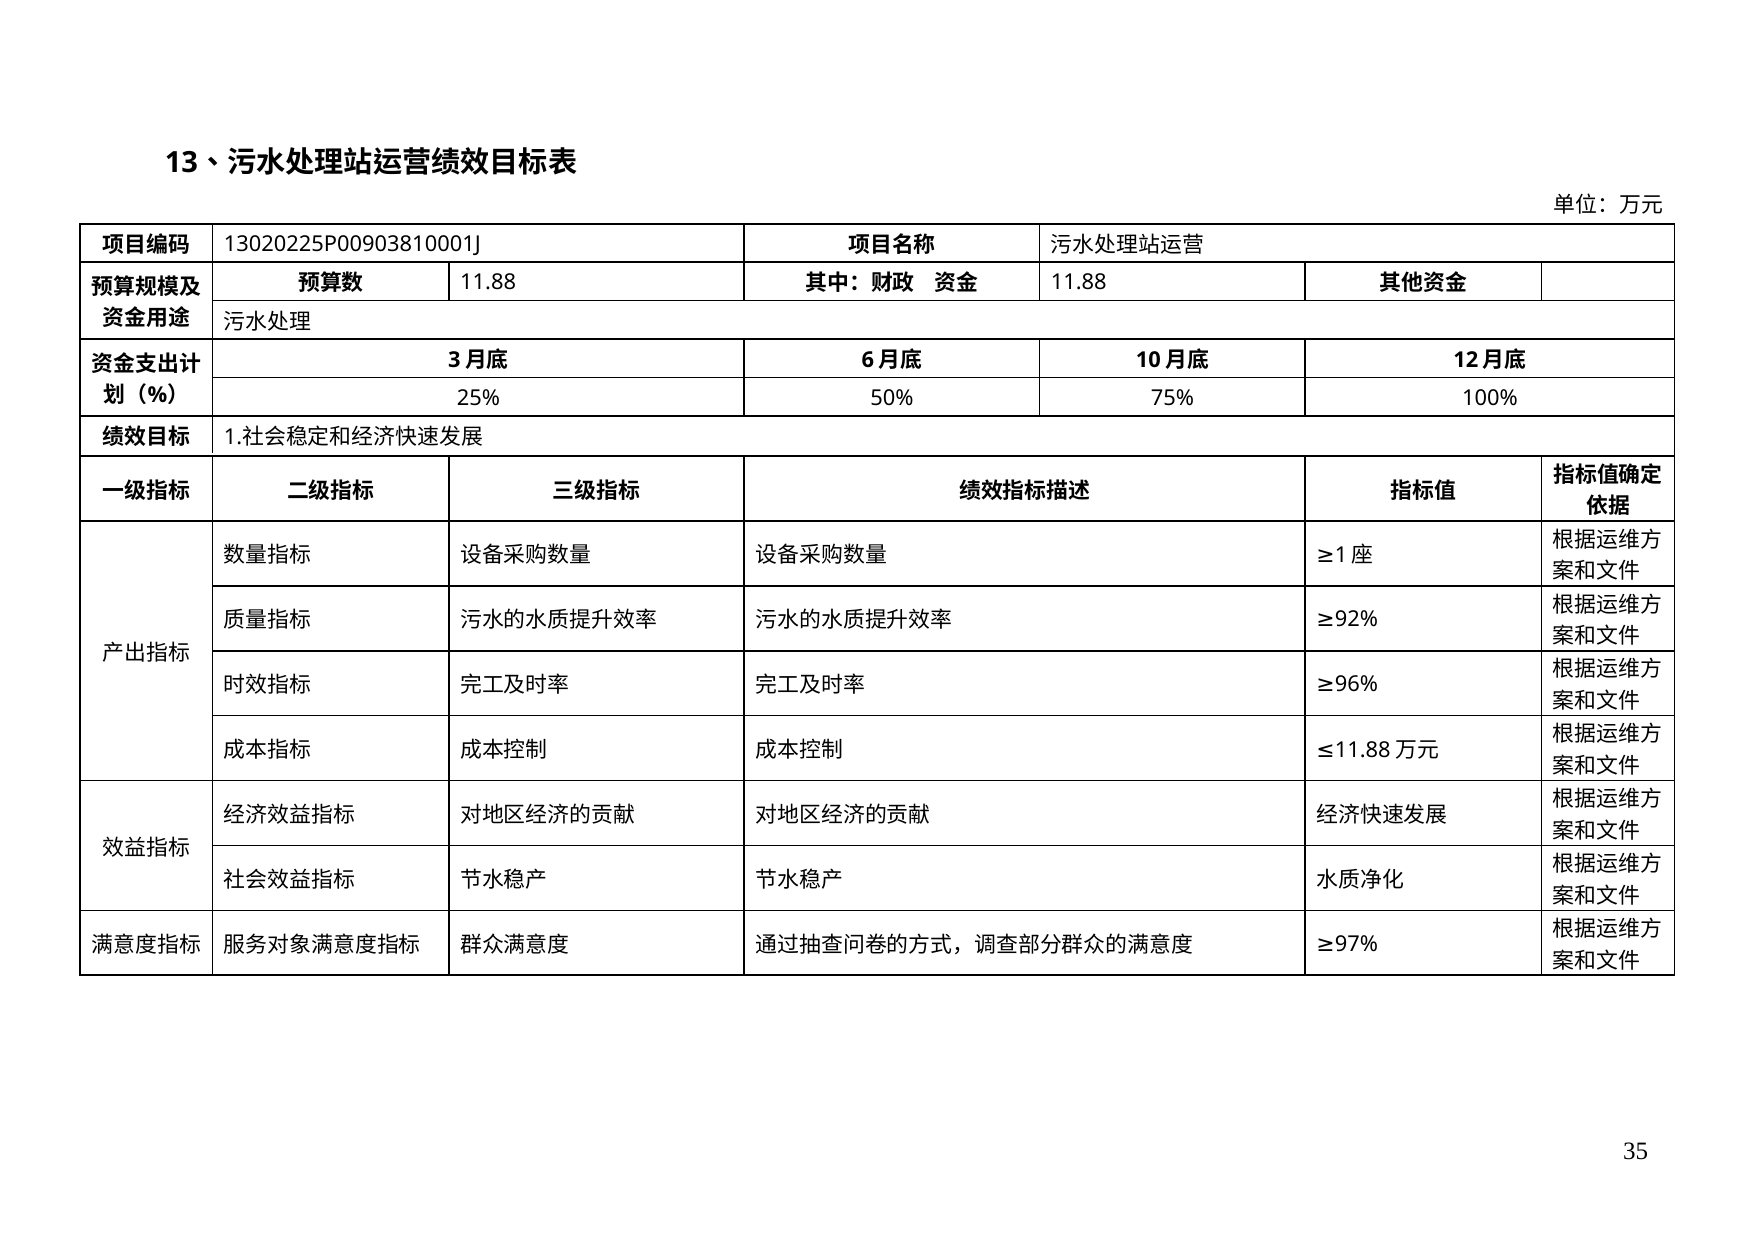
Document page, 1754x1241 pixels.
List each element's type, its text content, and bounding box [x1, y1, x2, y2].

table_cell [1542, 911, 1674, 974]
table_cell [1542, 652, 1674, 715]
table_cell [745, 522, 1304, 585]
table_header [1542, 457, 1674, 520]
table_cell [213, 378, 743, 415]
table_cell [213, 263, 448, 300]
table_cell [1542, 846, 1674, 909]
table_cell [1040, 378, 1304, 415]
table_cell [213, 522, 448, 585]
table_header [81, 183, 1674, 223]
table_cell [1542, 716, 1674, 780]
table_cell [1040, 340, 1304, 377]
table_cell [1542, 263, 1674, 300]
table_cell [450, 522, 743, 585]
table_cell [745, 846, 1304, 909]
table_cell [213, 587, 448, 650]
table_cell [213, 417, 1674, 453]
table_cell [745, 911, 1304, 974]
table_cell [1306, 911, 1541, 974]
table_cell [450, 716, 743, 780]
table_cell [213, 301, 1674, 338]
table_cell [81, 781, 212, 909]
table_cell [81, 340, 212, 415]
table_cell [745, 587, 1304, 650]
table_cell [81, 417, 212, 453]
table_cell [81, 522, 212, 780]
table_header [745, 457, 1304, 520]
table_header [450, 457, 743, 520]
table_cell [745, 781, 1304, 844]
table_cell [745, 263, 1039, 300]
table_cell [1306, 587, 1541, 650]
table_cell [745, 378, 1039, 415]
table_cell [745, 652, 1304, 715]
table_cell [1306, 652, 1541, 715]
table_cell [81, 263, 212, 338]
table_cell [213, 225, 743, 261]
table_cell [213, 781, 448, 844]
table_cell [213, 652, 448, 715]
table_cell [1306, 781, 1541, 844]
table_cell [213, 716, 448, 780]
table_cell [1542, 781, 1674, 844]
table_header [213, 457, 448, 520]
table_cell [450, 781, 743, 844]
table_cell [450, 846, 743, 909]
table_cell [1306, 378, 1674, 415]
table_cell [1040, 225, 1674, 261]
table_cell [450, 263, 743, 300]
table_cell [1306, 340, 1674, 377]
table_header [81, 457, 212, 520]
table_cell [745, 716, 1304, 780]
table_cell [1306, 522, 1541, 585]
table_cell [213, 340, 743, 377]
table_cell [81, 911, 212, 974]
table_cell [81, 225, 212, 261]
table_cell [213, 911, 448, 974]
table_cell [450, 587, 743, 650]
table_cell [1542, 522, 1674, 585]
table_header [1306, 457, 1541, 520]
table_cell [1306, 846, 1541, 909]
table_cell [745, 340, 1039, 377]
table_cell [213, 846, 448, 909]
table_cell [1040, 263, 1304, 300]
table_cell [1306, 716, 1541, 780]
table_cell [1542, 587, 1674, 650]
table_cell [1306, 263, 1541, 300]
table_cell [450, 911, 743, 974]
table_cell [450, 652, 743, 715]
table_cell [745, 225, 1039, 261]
text 13、污水处理站运营绩效目标表 [106, 142, 1648, 181]
